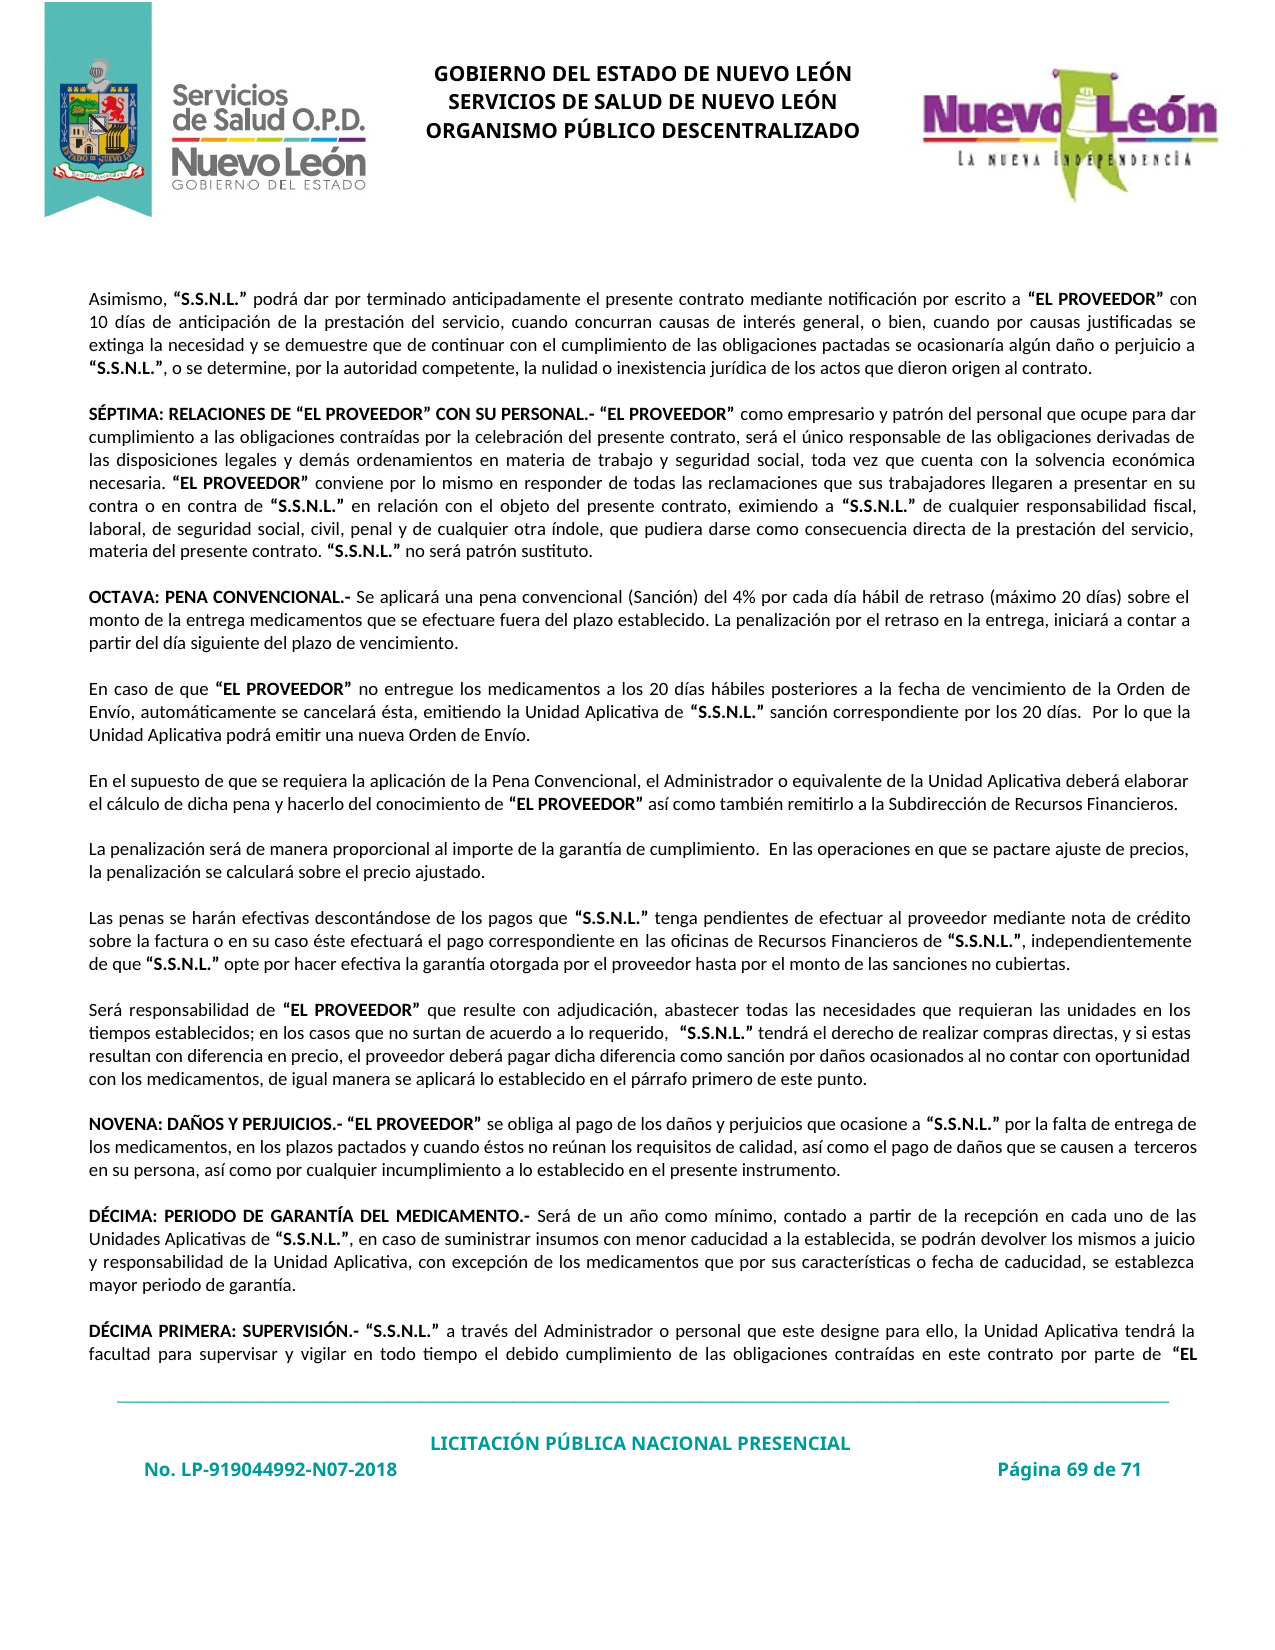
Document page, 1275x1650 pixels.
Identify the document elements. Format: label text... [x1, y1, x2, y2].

text OCTAVA: PENA CONVENCIONAL.- Se aplicará una pena convencional (Sanción) del 4% por cada día hábil de retraso (máximo 20 días) sobre el monto de la entrega medicamentos que se efectuare fuera del plazo establecido. La penalización por el retraso en la entrega, iniciará a contar a partir del día siguiente del plazo de vencimiento. [89, 586, 1192, 654]
text SÉPTIMA: RELACIONES DE “EL PROVEEDOR” CON SU PERSONAL.- “EL PROVEEDOR” como empresario y patrón del personal que ocupe para dar cumplimiento a las obligaciones contraídas por la celebración del presente contrato, será el único responsable de las obligaciones derivadas de las disposiciones legales y demás ordenamientos en materia de trabajo y seguridad social, toda vez que cuenta con la solvencia económica necesaria. “EL PROVEEDOR” conviene por lo mismo en responder de todas las reclamaciones que sus trabajadores llegaren a presentar en su contra o en contra de “S.S.N.L.” en relación con el objeto del presente contrato, eximiendo a “S.S.N.L.” de cualquier responsabilidad fiscal, laboral, de seguridad social, civil, penal y de cualquier otra índole, que pudiera darse como consecuencia directa de la prestación del servicio, materia del presente contrato. “S.S.N.L.” no será patrón sustituto. [89, 402, 1197, 563]
text NOVENA: DAÑOS Y PERJUICIOS.- “EL PROVEEDOR” se obliga al pago de los daños y perjuicios que ocasione a “S.S.N.L.” por la falta de entrega de los medicamentos, en los plazos pactados y cuando éstos no reúnan los requisitos de calidad, así como el pago de daños que se causen a terceros en su persona, así como por cualquier incumplimiento a lo establecido en el presente instrumento. [89, 1113, 1197, 1181]
text En caso de que “EL PROVEEDOR” no entregue los medicamentos a los 20 días hábiles posteriores a la fecha de vencimiento de la Orden de Envío, automáticamente se cancelará ésta, emitiendo la Unidad Aplicativa de “S.S.N.L.” sanción correspondiente por los 20 días. Por lo que la Unidad Aplicativa podrá emitir una nueva Orden de Envío. [89, 677, 1192, 746]
text Será responsabilidad de “EL PROVEEDOR” que resulte con adjudicación, abastecer todas las necesidades que requieran las unidades en los tiempos establecidos; en los casos que no surtan de acuerdo a lo requerido, “S.S.N.L.” tendrá el derecho de realizar compras directas, y si estas resultan con diferencia en precio, el proveedor deberá pagar dicha diferencia como sanción por daños ocasionados al no contar con oportunidad con los medicamentos, de igual manera se aplicará lo establecido en el párrafo primero de este punto. [89, 998, 1192, 1090]
picture [15, 2, 1249, 229]
text Asimismo, “S.S.N.L.” podrá dar por terminado anticipadamente el presente contrato mediante notificación por escrito a “EL PROVEEDOR” con 10 días de anticipación de la prestación del servicio, cuando concurran causas de interés general, o bien, cuando por causas justificadas se extinga la necesidad y se demuestre que de continuar con el cumplimiento de las obligaciones pactadas se ocasionaría algún daño o perjuicio a “S.S.N.L.”, o se determine, por la autoridad competente, la nulidad o inexistencia jurídica de los actos que dieron origen al contrato. [89, 288, 1197, 379]
text En el supuesto de que se requiera la aplicación de la Pena Convencional, el Administrador o equivalente de la Unidad Aplicativa deberá elaborar el cálculo de dicha pena y hacerlo del conocimiento de “EL PROVEEDOR” así como también remitirlo a la Subdirección de Recursos Financieros. [89, 769, 1192, 815]
text La penalización será de manera proporcional al importe de la garantía de cumplimiento. En las operaciones en que se pactare ajuste de precios, la penalización se calculará sobre el precio ajustado. [89, 838, 1192, 883]
text Las penas se harán efectivas descontándose de los pagos que “S.S.N.L.” tenga pendientes de efectuar al proveedor mediante nota de crédito sobre la factura o en su caso éste efectuará el pago correspondiente en las oficinas de Recursos Financieros de “S.S.N.L.”, independientemente de que “S.S.N.L.” opte por hacer efectiva la garantía otorgada por el proveedor hasta por el monto de las sanciones no cubiertas. [89, 906, 1192, 975]
text DÉCIMA: PERIODO DE GARANTÍA DEL MEDICAMENTO.- Será de un año como mínimo, contado a partir de la recepción en cada uno de las Unidades Aplicativas de “S.S.N.L.”, en caso de suministrar insumos con menor caducidad a la establecida, se podrán devolver los mismos a juicio y responsabilidad de la Unidad Aplicativa, con excepción de los medicamentos que por sus características o fecha de caducidad, se establezca mayor periodo de garantía. [89, 1204, 1197, 1296]
